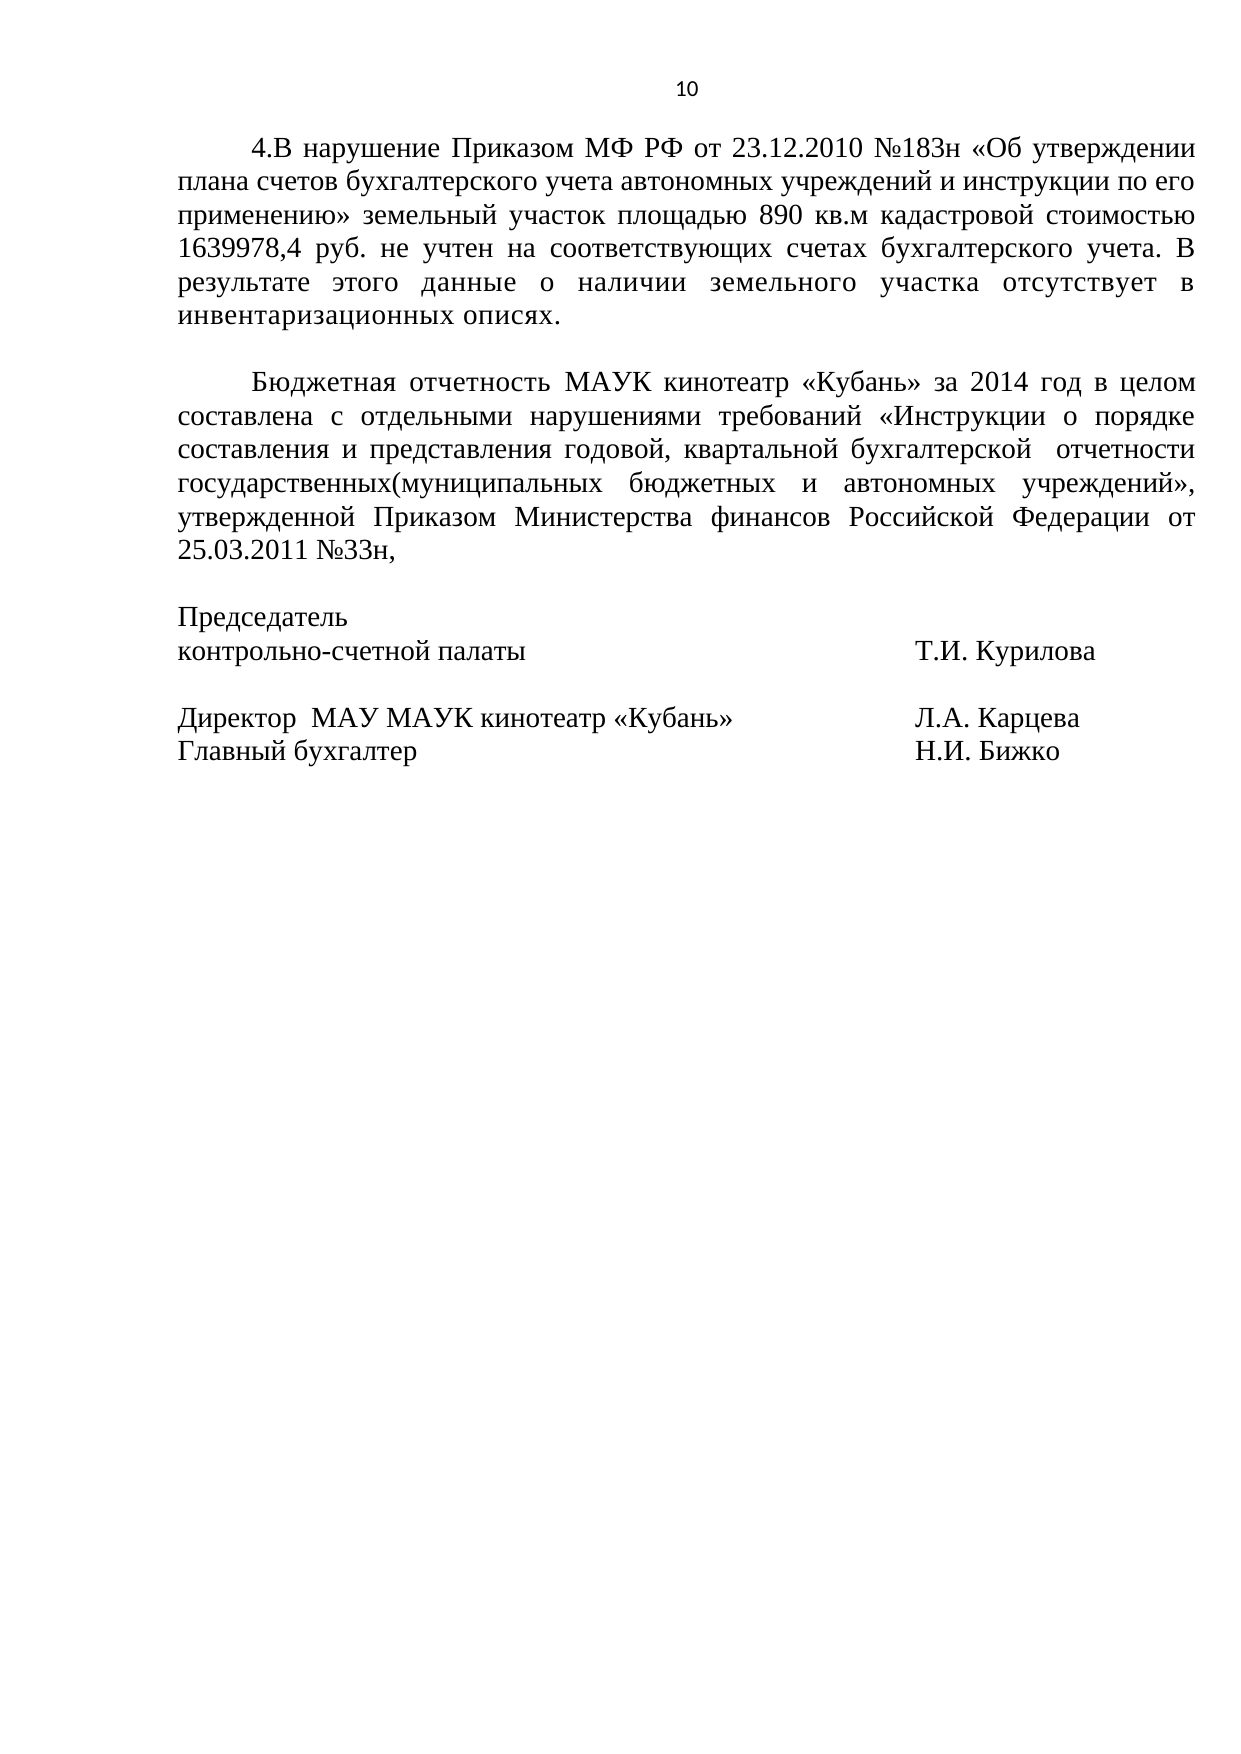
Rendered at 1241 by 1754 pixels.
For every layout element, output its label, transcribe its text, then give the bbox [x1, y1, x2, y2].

text 4.В нарушение Приказом МФ РФ от 23.12.2010 №183н «Об утверждении плана счетов бухгалтерского учета автономных учреждений и инструкции по его применению» земельный участок площадью 890 кв.м кадастровой стоимостью 1639978,4 руб. не учтен на соответствующих счетах бухгалтерского учета. В результате этого данные о наличии земельного участка отсутствует в инвентаризационных описях. [177, 130, 1196, 331]
text контрольно-счетной палаты Т.И. Курилова [177, 633, 1196, 666]
text Директор МАУ МАУК кинотеатр «Кубань» Л.А. Карцева [177, 700, 1196, 733]
text Главный бухгалтер Н.И. Бижко [177, 733, 1196, 767]
text Председатель [177, 599, 1196, 633]
text Бюджетная отчетность МАУК кинотеатр «Кубань» за 2014 год в целом составлена с отдельными нарушениями требований «Инструкции о порядке составления и представления годовой, квартальной бухгалтерской отчетности государственных(муниципальных бюджетных и автономных учреждений», утвержденной Приказом Министерства финансов Российской Федерации от 25.03.2011 №33н, [177, 364, 1196, 566]
